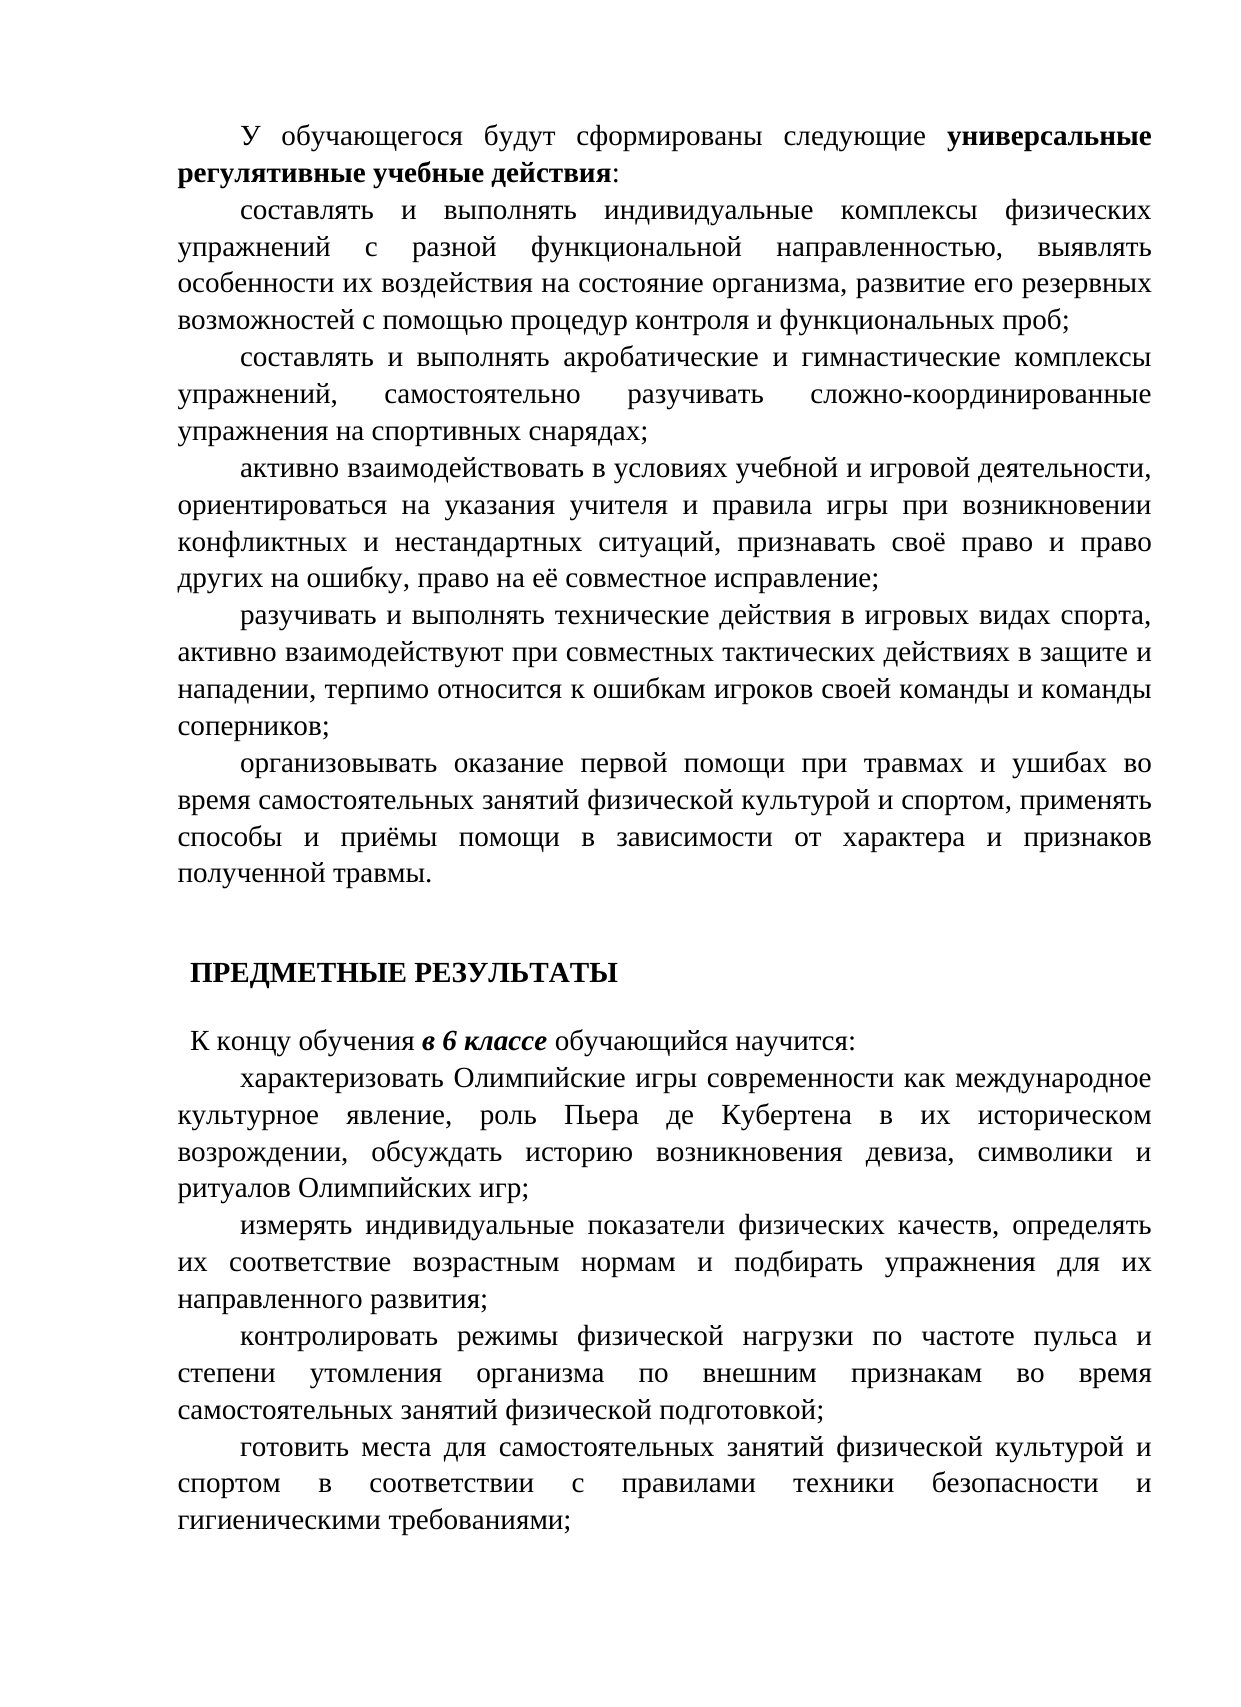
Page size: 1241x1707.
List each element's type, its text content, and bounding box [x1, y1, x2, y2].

text составлять и выполнять акробатические и гимнастические комплексы упражнений, самостоятельно разучивать сложно-координированные упражнения на спортивных снарядах; [177, 339, 1152, 447]
text У обучающегося будут сформированы следующие универсальные регулятивные учебные действия: [177, 118, 1152, 188]
text К концу обучения в 6 классе обучающийся научится: [190, 1023, 1152, 1057]
text характеризовать Олимпийские игры современности как международное культурное явление, роль Пьера де Кубертена в их историческом возрождении, обсуждать историю возникновения девиза, символики и ритуалов Олимпийских игр; [177, 1060, 1152, 1204]
text контролировать режимы физической нагрузки по частоте пульса и степени утомления организма по внешним признакам во время самостоятельных занятий физической подготовкой; [177, 1318, 1152, 1425]
text измерять индивидуальные показатели физических качеств, определять их соответствие возрастным нормам и подбирать упражнения для их направленного развития; [177, 1207, 1152, 1315]
text ПРЕДМЕТНЫЕ РЕЗУЛЬТАТЫ [190, 955, 1152, 989]
text разучивать и выполнять технические действия в игровых видах спорта, активно взаимодействуют при совместных тактических действиях в защите и нападении, терпимо относится к ошибкам игроков своей команды и команды соперников; [177, 597, 1152, 742]
text готовить места для самостоятельных занятий физической культурой и спортом в соответствии с правилами техники безопасности и гигиеническими требованиями; [177, 1429, 1152, 1536]
text активно взаимодействовать в условиях учебной и игровой деятельности, ориентироваться на указания учителя и правила игры при возникновении конфликтных и нестандартных ситуаций, признавать своё право и право других на ошибку, право на её совместное исправление; [177, 450, 1152, 594]
text организовывать оказание первой помощи при травмах и ушибах во время самостоятельных занятий физической культурой и спортом, применять способы и приёмы помощи в зависимости от характера и признаков полученной травмы. [177, 745, 1152, 889]
text составлять и выполнять индивидуальные комплексы физических упражнений с разной функциональной направленностью, выявлять особенности их воздействия на состояние организма, развитие его резервных возможностей с помощью процедур контроля и функциональных проб; [177, 192, 1152, 336]
